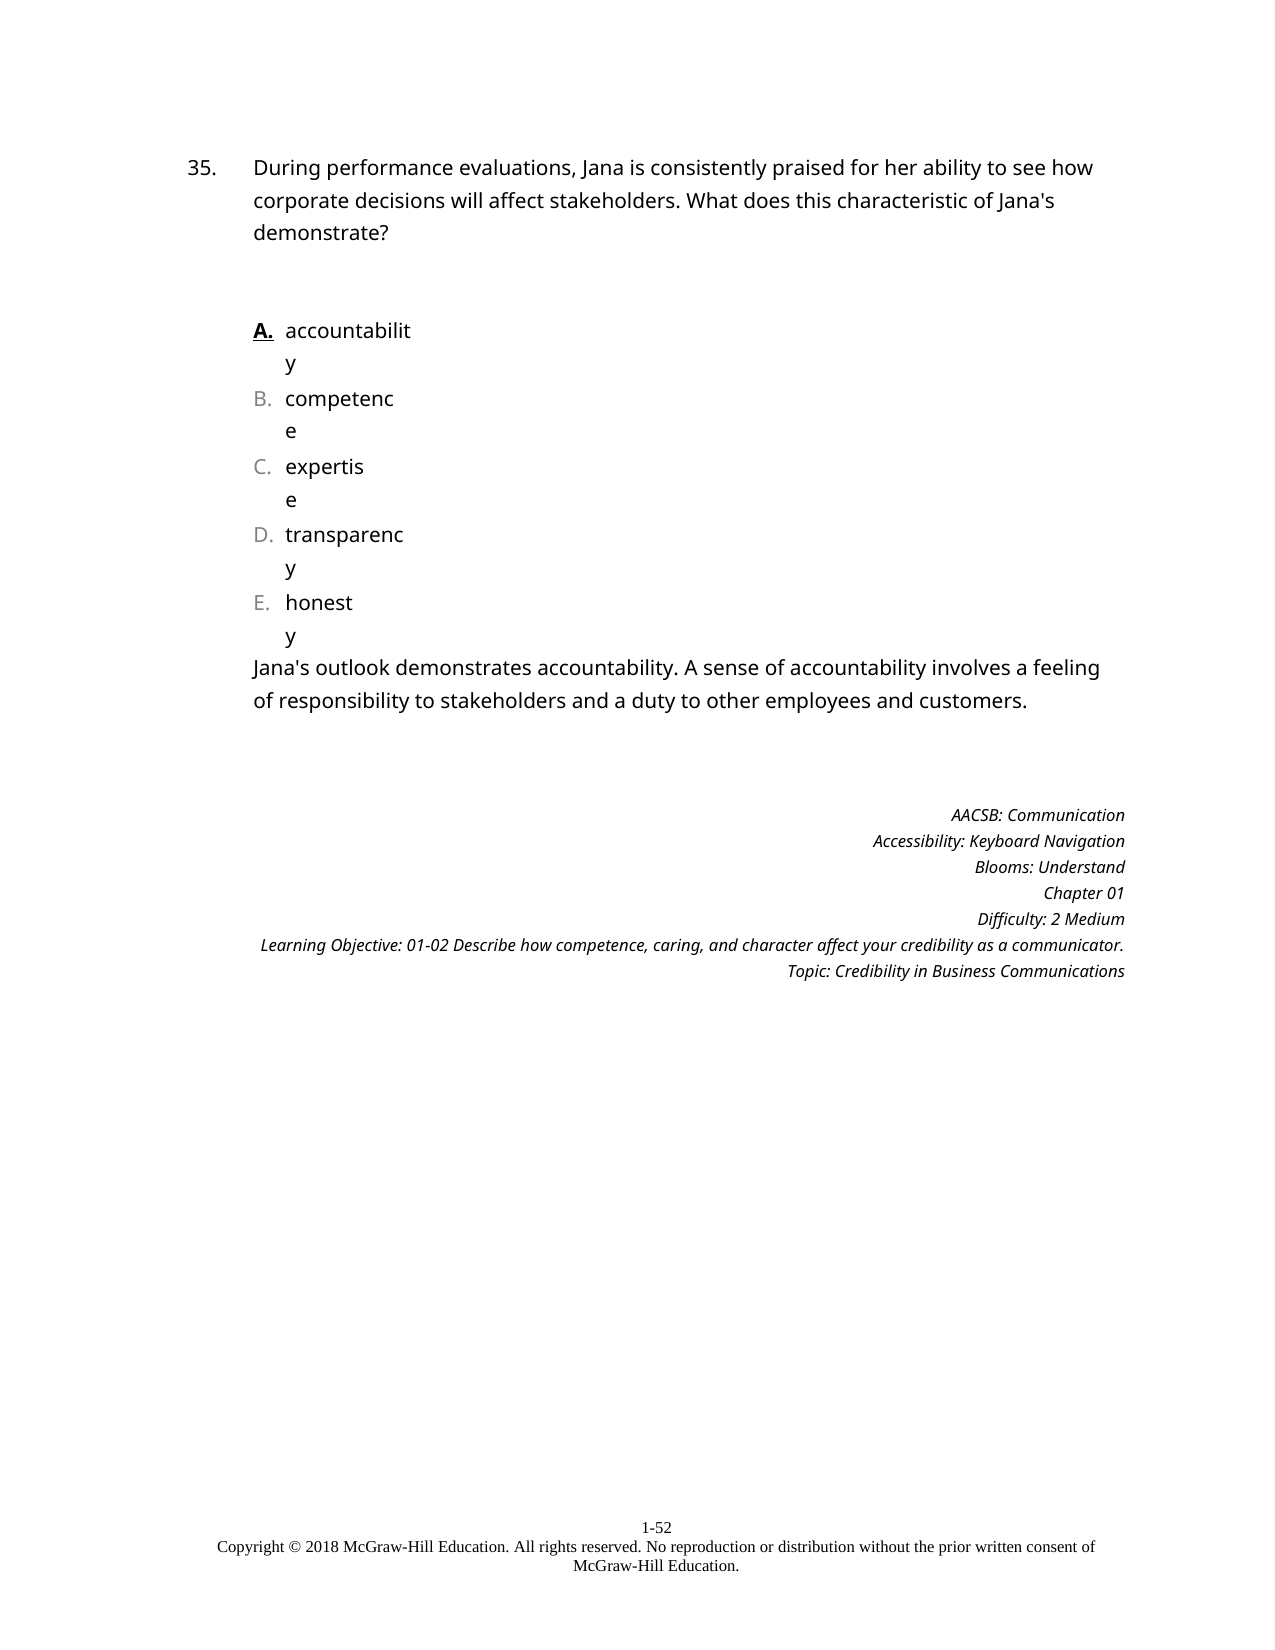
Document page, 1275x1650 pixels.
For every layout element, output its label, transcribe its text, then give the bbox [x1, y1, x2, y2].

table_header AACSB: Communication Accessibility: Keyboard Navigation Blooms: Understand Chapter 01 Difficulty: 2 Medium Learning Objective: 01-02 Describe how competence, caring, and character affect your credibility as a communicator. Topic: Credibility in Business Communications [188, 804, 1125, 1012]
table_header 35. [188, 153, 253, 774]
table_header During performance evaluations, Jana is consistently praised for her ability to see how corporate decisions will affect stakeholders. What does this characteristic of Jana's demonstrate? Jana's outlook demonstrates accountability. A sense of accountability involves a feeling of responsibility to stakeholders and a duty to other employees and customers. [253, 153, 1125, 774]
